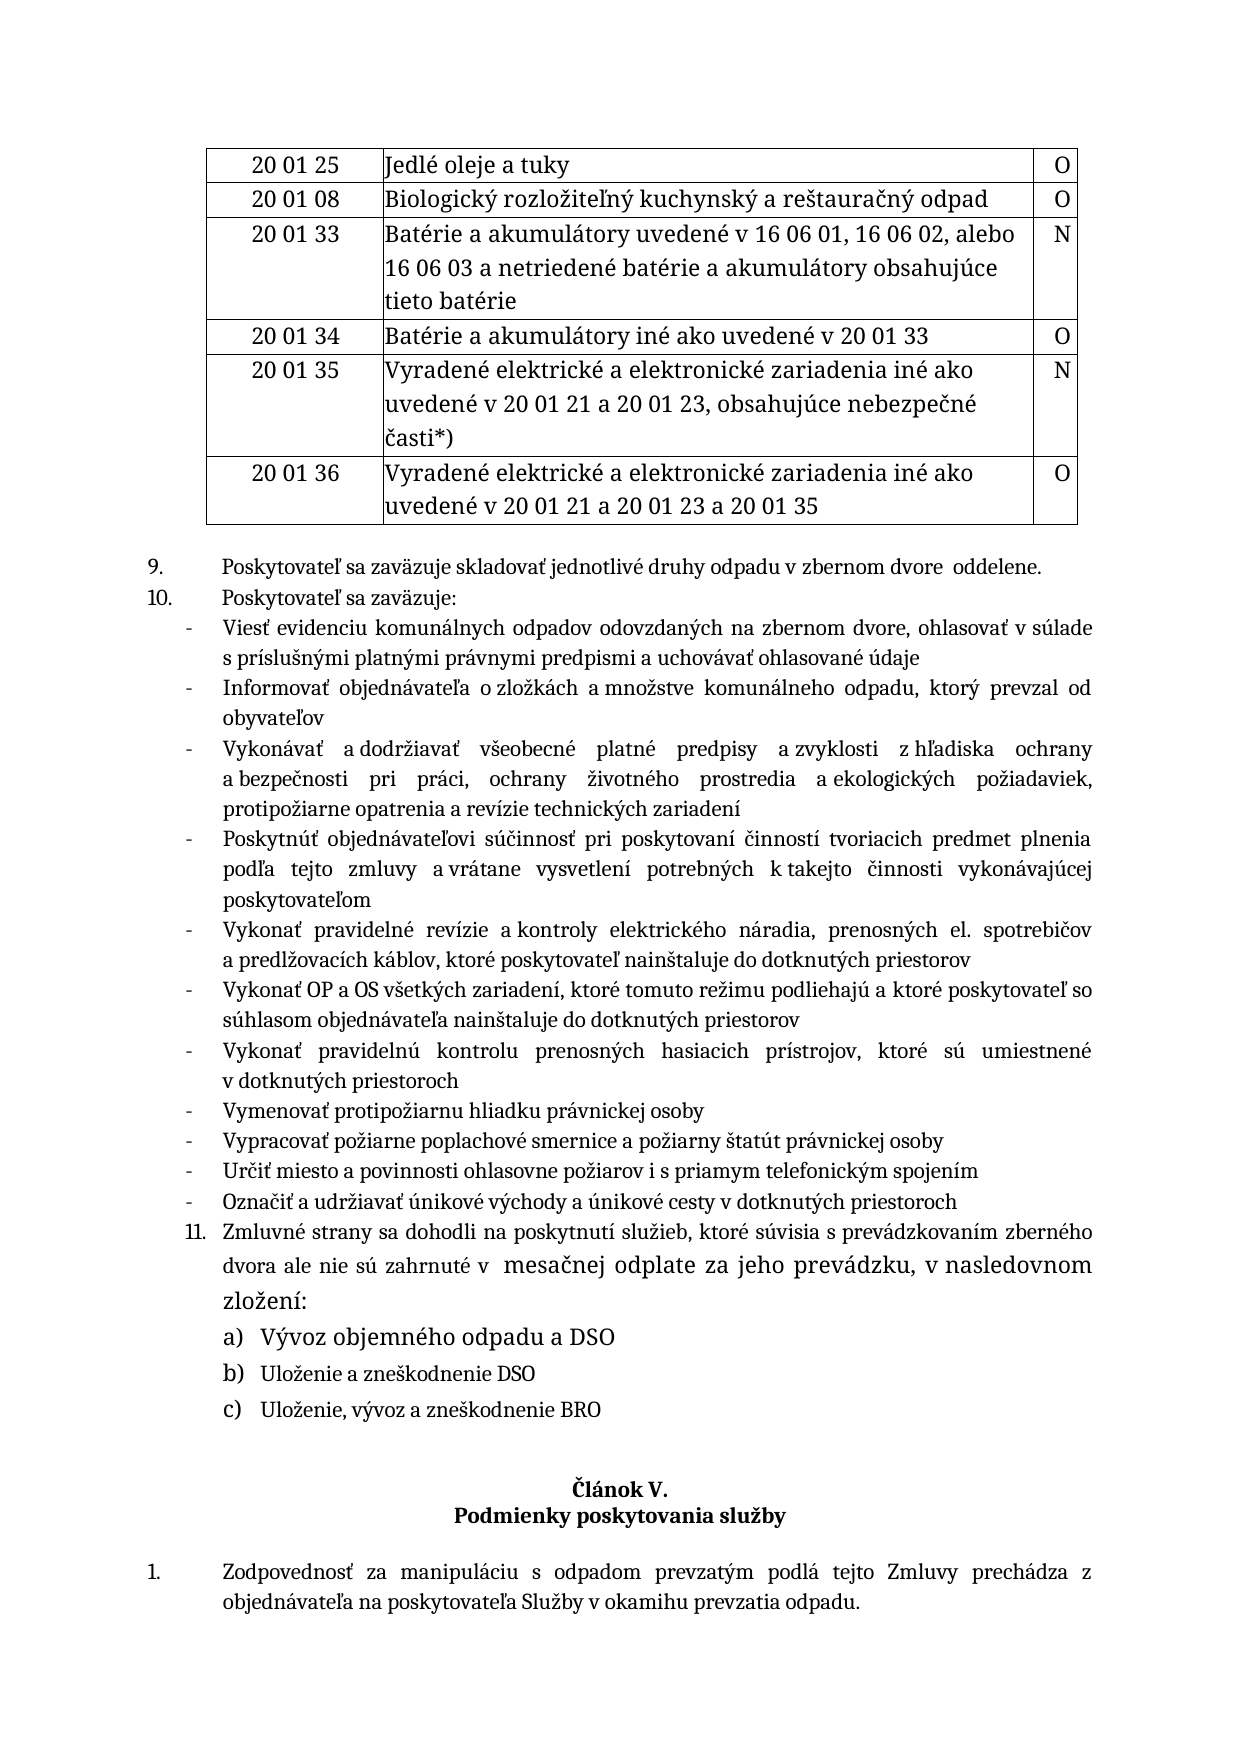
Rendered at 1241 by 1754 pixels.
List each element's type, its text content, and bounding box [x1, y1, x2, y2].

list Označiť a udržiavať únikové východy a únikové cesty v dotknutých priestoroch [185, 1188, 1093, 1215]
list Určiť miesto a povinnosti ohlasovne požiarov i s priamym telefonickým spojením [185, 1158, 1093, 1184]
table_cell 20 01 34 [207, 320, 383, 353]
table_cell Batérie a akumulátory iné ako uvedené v 20 01 33 [384, 320, 1033, 353]
table_cell Vyradené elektrické a elektronické zariadenia iné ako uvedené v 20 01 21 a 20 01 23, obsahujúce nebezpečné časti*) [384, 355, 1033, 456]
list Vykonávať a dodržiavať všeobecné platné predpisy a zvyklosti z hľadiska ochrany a bezpečnosti pri práci, ochrany životného prostredia a ekologických požiadaviek, protipožiarne opatrenia a revízie technických zariadení [185, 735, 1093, 822]
table_cell O [1034, 320, 1077, 353]
list Viesť evidenciu komunálnych odpadov odovzdaných na zbernom dvore, ohlasovať v súlade s príslušnými platnými právnymi predpismi a uchovávať ohlasované údaje [185, 614, 1093, 671]
list Poskytovateľ sa zaväzuje: [148, 584, 1093, 611]
table_cell 20 01 33 [207, 218, 383, 319]
list Vykonať pravidelné revízie a kontroly elektrického náradia, prenosných el. spotrebičov a predlžovacích káblov, ktoré poskytovateľ nainštaluje do dotknutých priestorov [185, 917, 1093, 973]
table_cell O [1034, 457, 1077, 524]
list Uloženie a zneškodnenie DSO [223, 1357, 1093, 1388]
table_cell N [1034, 218, 1077, 319]
table_cell Biologický rozložiteľný kuchynský a reštauračný odpad [384, 183, 1033, 217]
list Zodpovednosť za manipuláciu s odpadom prevzatým podlá tejto Zmluvy prechádza z objednávateľa na poskytovateľa Služby v okamihu prevzatia odpadu. [148, 1558, 1093, 1615]
list Vykonať pravidelnú kontrolu prenosných hasiacich prístrojov, ktoré sú umiestnené v dotknutých priestoroch [185, 1037, 1093, 1094]
list Vykonať OP a OS všetkých zariadení, ktoré tomuto režimu podliehajú a ktoré poskytovateľ so súhlasom objednávateľa nainštaluje do dotknutých priestorov [185, 977, 1093, 1033]
list Informovať objednávateľa o zložkách a množstve komunálneho odpadu, ktorý prevzal od obyvateľov [185, 675, 1093, 731]
table_cell Jedlé oleje a tuky [384, 149, 1033, 182]
table_cell Vyradené elektrické a elektronické zariadenia iné ako uvedené v 20 01 21 a 20 01 23 a 20 01 35 [384, 457, 1033, 524]
table_cell N [1034, 355, 1077, 456]
table_cell 20 01 35 [207, 355, 383, 456]
list Poskytovateľ sa zaväzuje skladovať jednotlivé druhy odpadu v zbernom dvore oddelene. [148, 554, 1093, 580]
table_cell O [1034, 149, 1077, 182]
list Uloženie, vývoz a zneškodnenie BRO [223, 1393, 1093, 1424]
table_cell 20 01 25 [207, 149, 383, 182]
table_cell 20 01 36 [207, 457, 383, 524]
table_cell O [1034, 183, 1077, 217]
list Poskytnúť objednávateľovi súčinnosť pri poskytovaní činností tvoriacich predmet plnenia podľa tejto zmluvy a vrátane vysvetlení potrebných k takejto činnosti vykonávajúcej poskytovateľom [185, 826, 1093, 913]
table_cell Batérie a akumulátory uvedené v 16 06 01, 16 06 02, alebo 16 06 03 a netriedené batérie a akumulátory obsahujúce tieto batérie [384, 218, 1033, 319]
list Vymenovať protipožiarnu hliadku právnickej osoby [185, 1098, 1093, 1124]
list Vývoz objemného odpadu a DSO [223, 1321, 1093, 1352]
list Vypracovať požiarne poplachové smernice a požiarny štatút právnickej osoby [185, 1128, 1093, 1154]
table_cell 20 01 08 [207, 183, 383, 217]
list Zmluvné strany sa dohodli na poskytnutí služieb, ktoré súvisia s prevádzkovaním zberného dvora ale nie sú zahrnuté v mesačnej odplate za jeho prevádzku, v nasledovnom zložení: [185, 1219, 1093, 1316]
text Článok V. Podmienky poskytovania služby [148, 1477, 1093, 1529]
